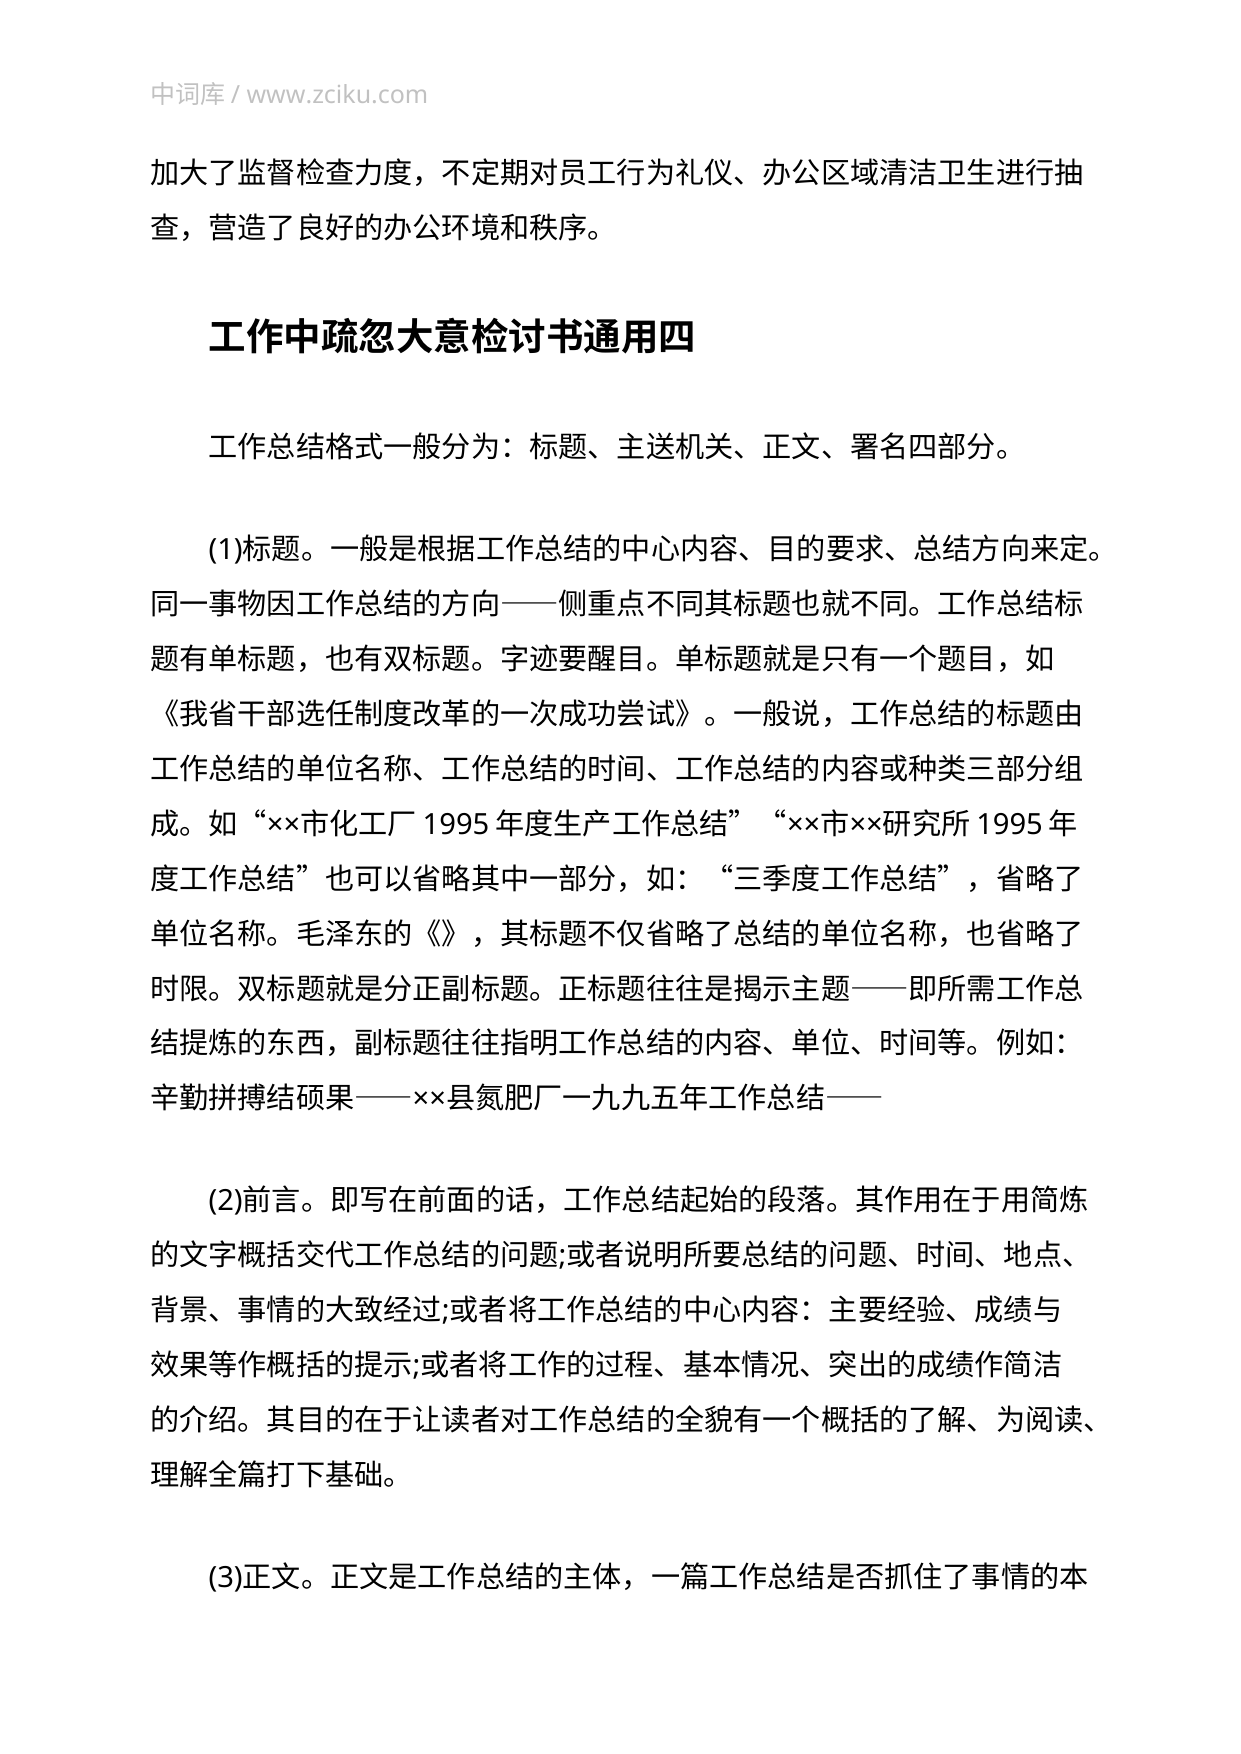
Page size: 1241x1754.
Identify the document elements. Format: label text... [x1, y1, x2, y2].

text (1)标题。一般是根据工作总结的中心内容、目的要求、总结方向来定。同一事物因工作总结的方向——侧重点不同其标题也就不同。工作总结标题有单标题，也有双标题。字迹要醒目。单标题就是只有一个题目，如《我省干部选任制度改革的一次成功尝试》。一般说，工作总结的标题由工作总结的单位名称、工作总结的时间、工作总结的内容或种类三部分组成。如“××市化工厂1995年度生产工作总结”“××市××研究所1995年度工作总结”也可以省略其中一部分，如：“三季度工作总结”，省略了单位名称。毛泽东的《》，其标题不仅省略了总结的单位名称，也省略了时限。双标题就是分正副标题。正标题往往是揭示主题——即所需工作总结提炼的东西，副标题往往指明工作总结的内容、单位、时间等。例如：辛勤拼搏结硕果——××县氮肥厂一九九五年工作总结—— [150, 526, 1090, 1117]
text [150, 150, 1090, 247]
text (2)前言。即写在前面的话，工作总结起始的段落。其作用在于用简炼的文字概括交代工作总结的问题;或者说明所要总结的问题、时间、地点、背景、事情的大致经过;或者将工作总结的中心内容：主要经验、成绩与效果等作概括的提示;或者将工作的过程、基本情况、突出的成绩作简洁的介绍。其目的在于让读者对工作总结的全貌有一个概括的了解、为阅读、理解全篇打下基础。 [150, 1177, 1090, 1494]
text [150, 1554, 1090, 1596]
text 工作中疏忽大意检讨书通用四 [150, 307, 1090, 361]
text 工作总结格式一般分为：标题、主送机关、正文、署名四部分。 [150, 424, 1090, 466]
